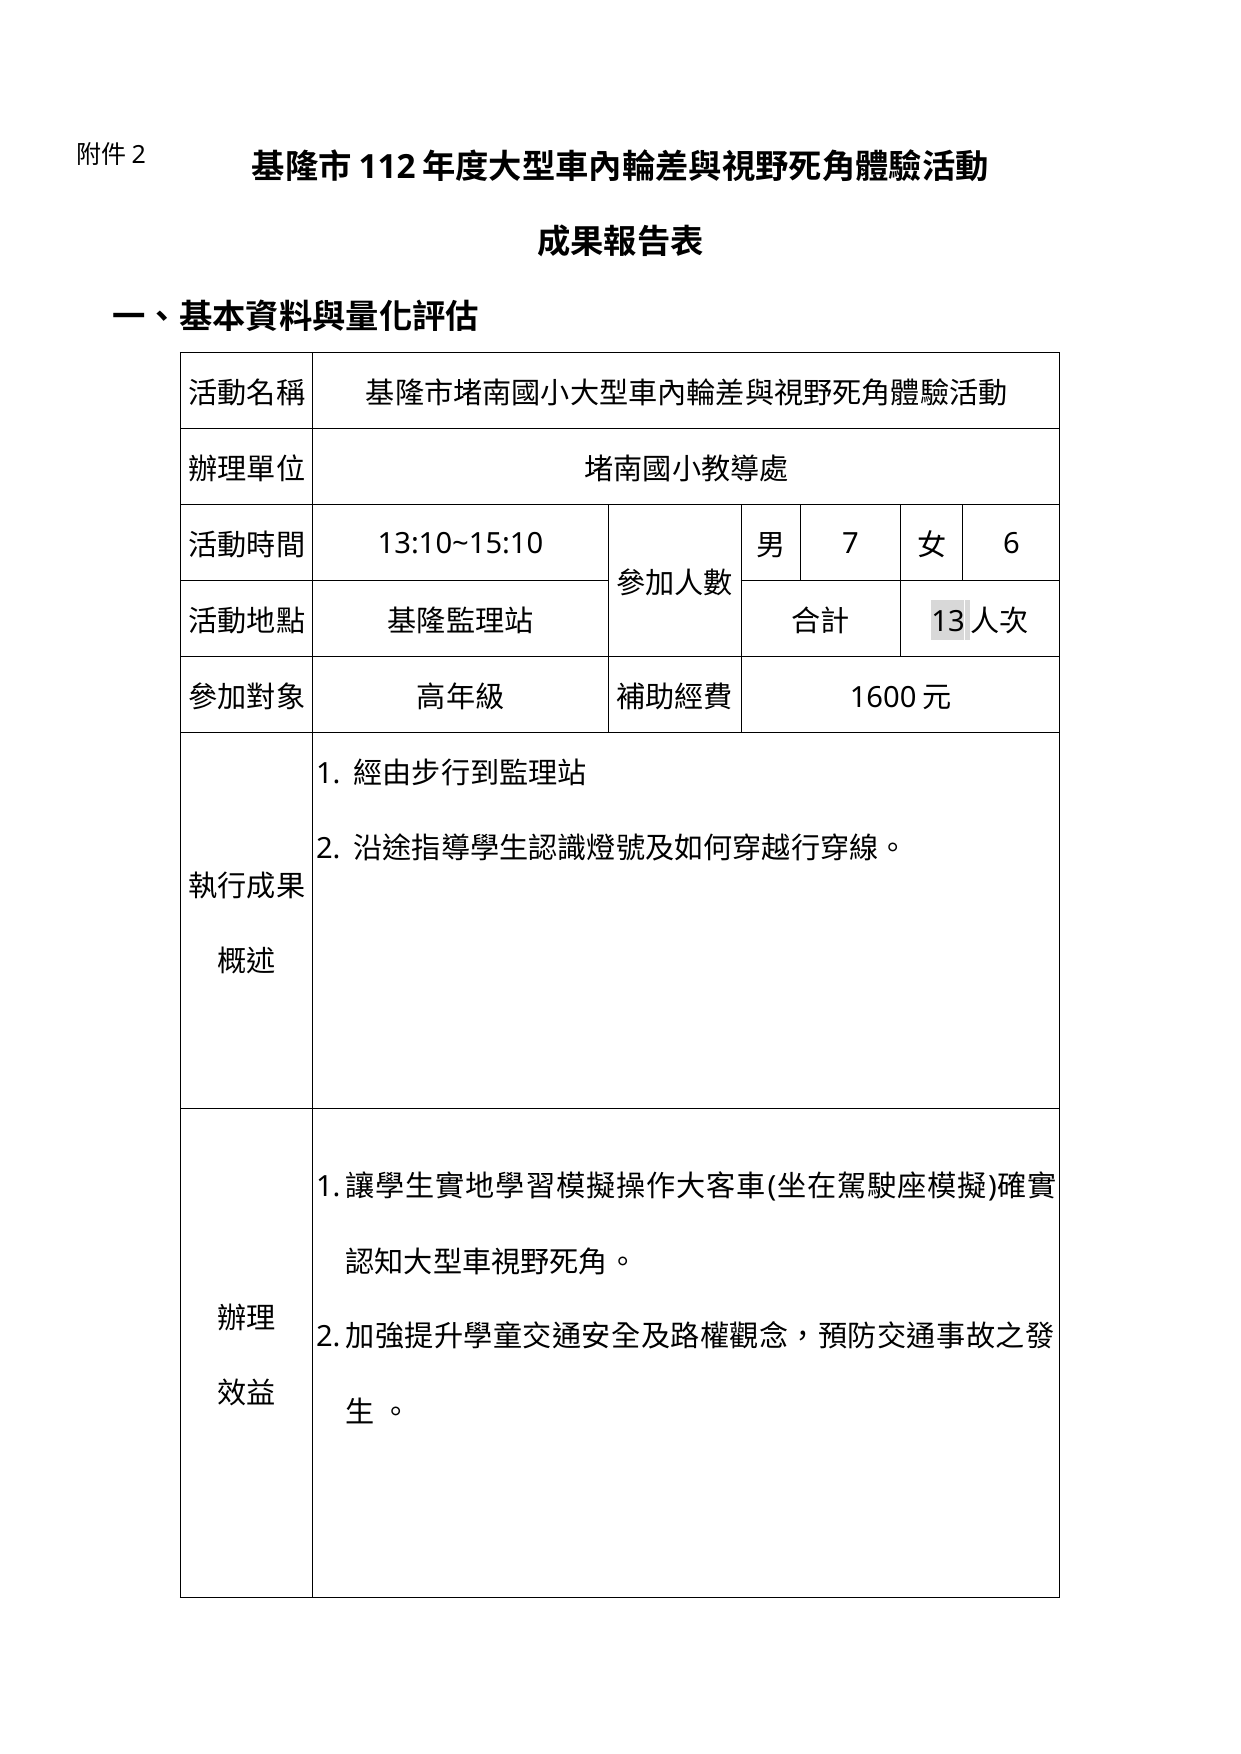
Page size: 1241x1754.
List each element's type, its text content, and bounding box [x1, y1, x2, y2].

table_cell 女 [901, 505, 962, 580]
table_cell 執行成果概述 [181, 733, 312, 1108]
table_cell 13人次 [901, 581, 1059, 656]
table_cell 參加人數 [609, 505, 741, 656]
table_cell 活動時間 [181, 505, 312, 580]
table_cell 1600元 [742, 657, 1059, 732]
text 一、基本資料與量化評估 [112, 277, 1128, 352]
table_cell 7 [801, 505, 900, 580]
table_cell 參加對象 [181, 657, 312, 732]
table_cell 辦理單位 [181, 429, 312, 504]
table_cell 6 [963, 505, 1059, 580]
table_cell 經由步行到監理站 沿途指導學生認識燈號及如何穿越行穿線。 [313, 733, 1059, 1108]
table_cell 合計 [742, 581, 900, 656]
table_cell 活動地點 [181, 581, 312, 656]
table_header 基隆市堵南國小大型車內輪差與視野死角體驗活動 [313, 353, 1059, 428]
table_cell 補助經費 [609, 657, 741, 732]
table_cell 堵南國小教導處 [313, 429, 1059, 504]
table_header 活動名稱 [181, 353, 312, 428]
table_cell 13:10~15:10 [313, 505, 608, 580]
table_cell 高年級 [313, 657, 608, 732]
table_cell 基隆監理站 [313, 581, 608, 656]
table_cell 讓學生實地學習模擬操作大客車(坐在駕駛座模擬)確實認知大型車視野死角。 加強提升學童交通安全及路權觀念，預防交通事故之發生 。 [313, 1109, 1059, 1597]
table_cell 男 [742, 505, 800, 580]
text 基隆市112年度大型車內輪差與視野死角體驗活動 [112, 127, 1128, 202]
table_cell 辦理 效益 [181, 1109, 312, 1597]
text 成果報告表 [112, 202, 1128, 277]
